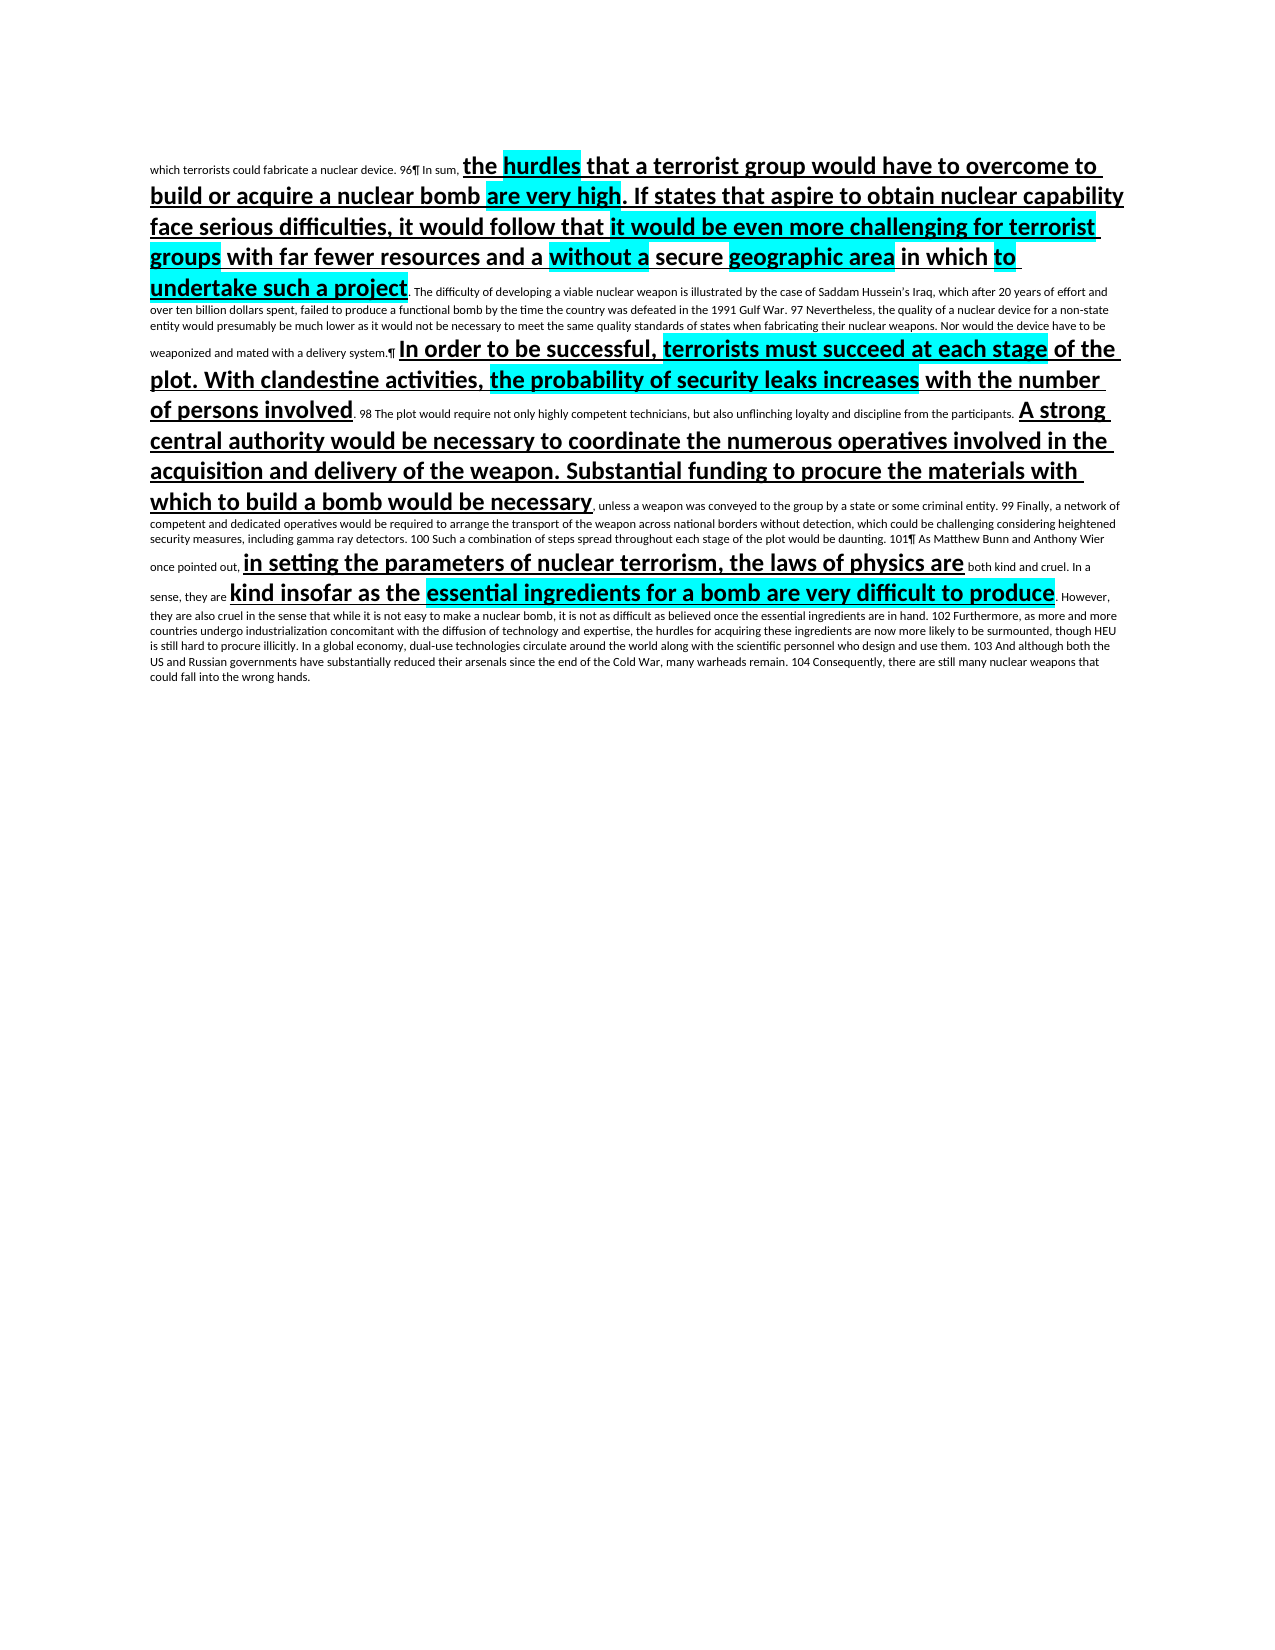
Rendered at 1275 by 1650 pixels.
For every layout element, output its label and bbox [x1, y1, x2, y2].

text [150, 150, 1125, 684]
